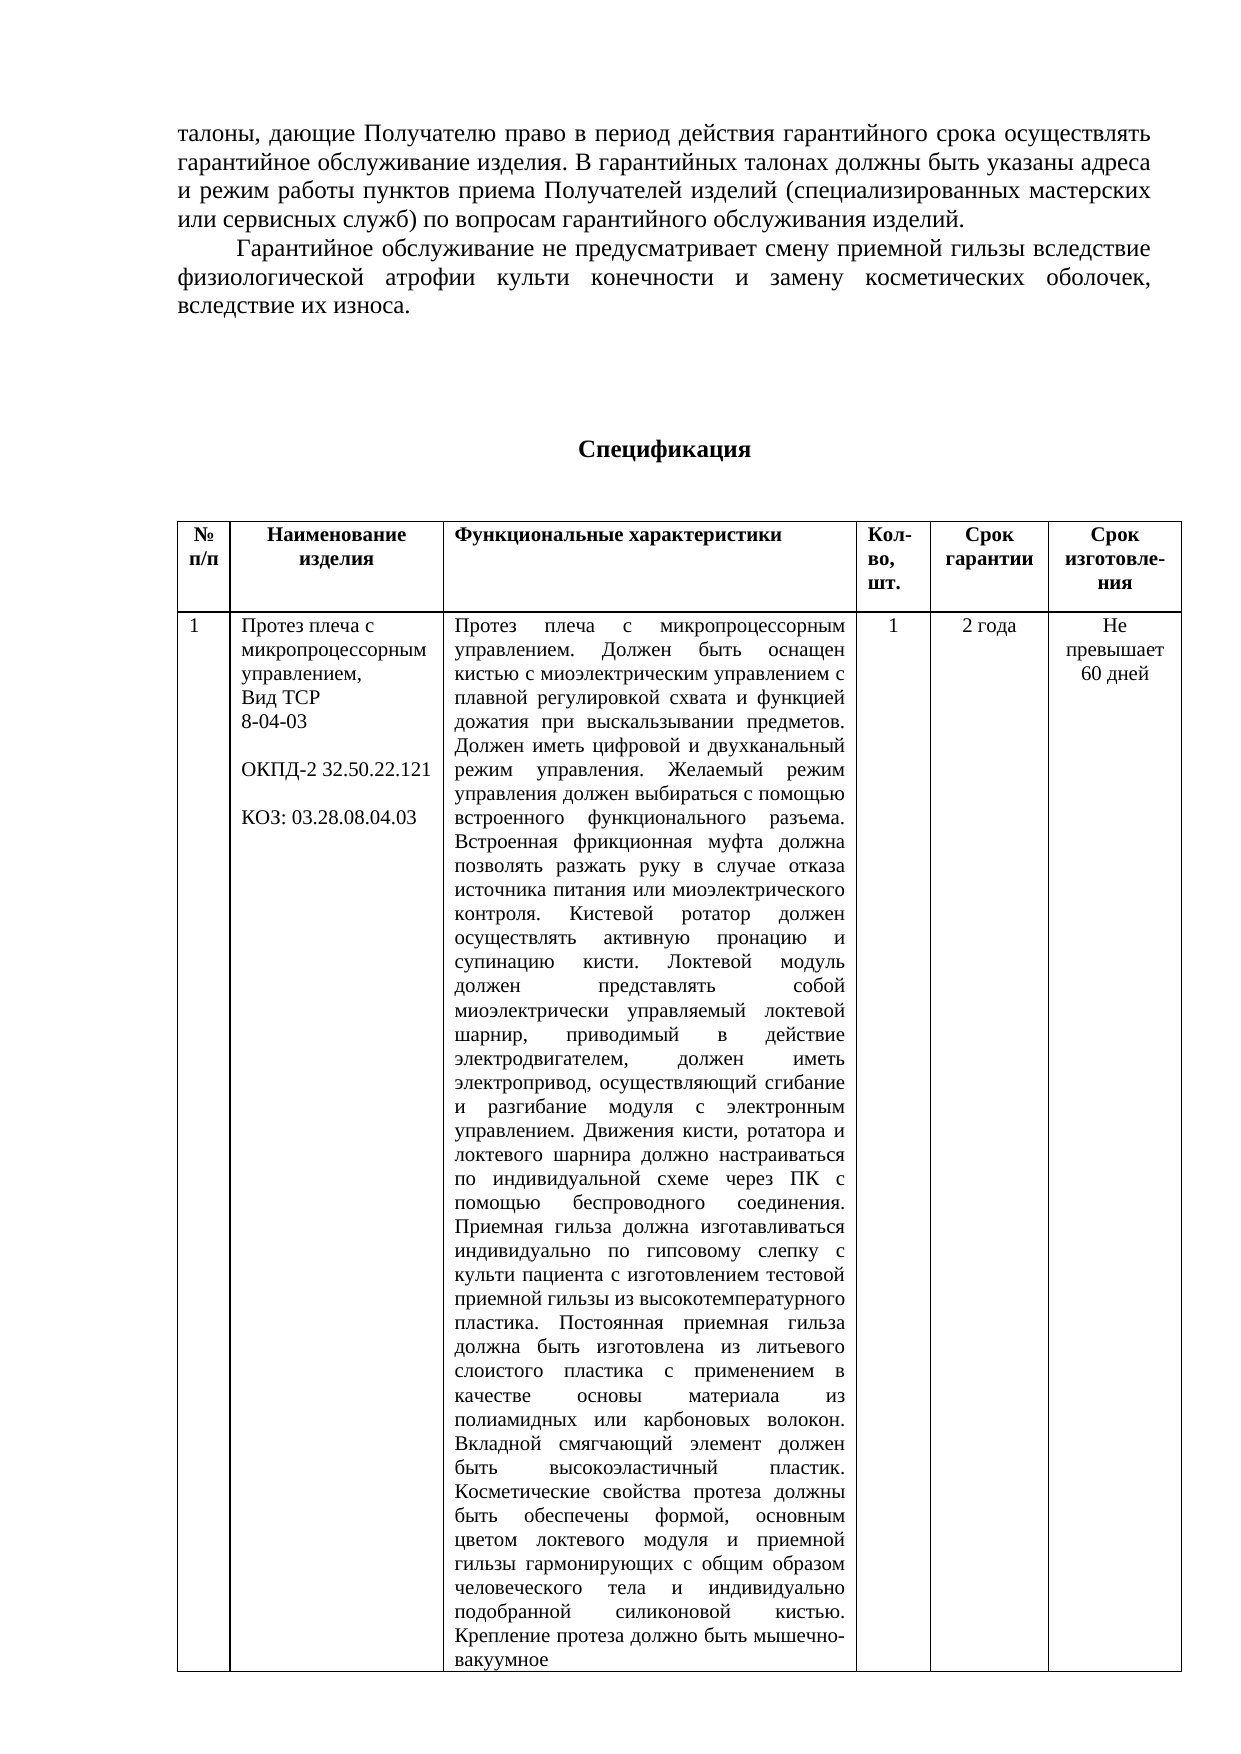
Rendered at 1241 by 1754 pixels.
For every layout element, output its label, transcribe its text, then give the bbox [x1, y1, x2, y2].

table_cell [231, 613, 443, 1671]
table_cell 1 [857, 613, 930, 1671]
text Гарантийное обслуживание не предусматривает смену приемной гильзы вследствие физиологической атрофии культи конечности и замену косметических оболочек, вследствие их износа. [177, 233, 1152, 319]
table_cell 2 года [931, 613, 1048, 1671]
table_header Кол-во, шт. [857, 522, 930, 611]
table_header Функциональные характеристики [444, 522, 856, 611]
table_cell 1 [178, 613, 229, 1671]
table_header Срок изготовле-ния [1049, 522, 1181, 611]
table_header Наименование изделия [231, 522, 443, 611]
text Спецификация [177, 434, 1152, 463]
table_header Срок гарантии [931, 522, 1048, 611]
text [177, 118, 1152, 233]
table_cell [1049, 613, 1181, 1671]
table_header № п/п [178, 522, 229, 611]
